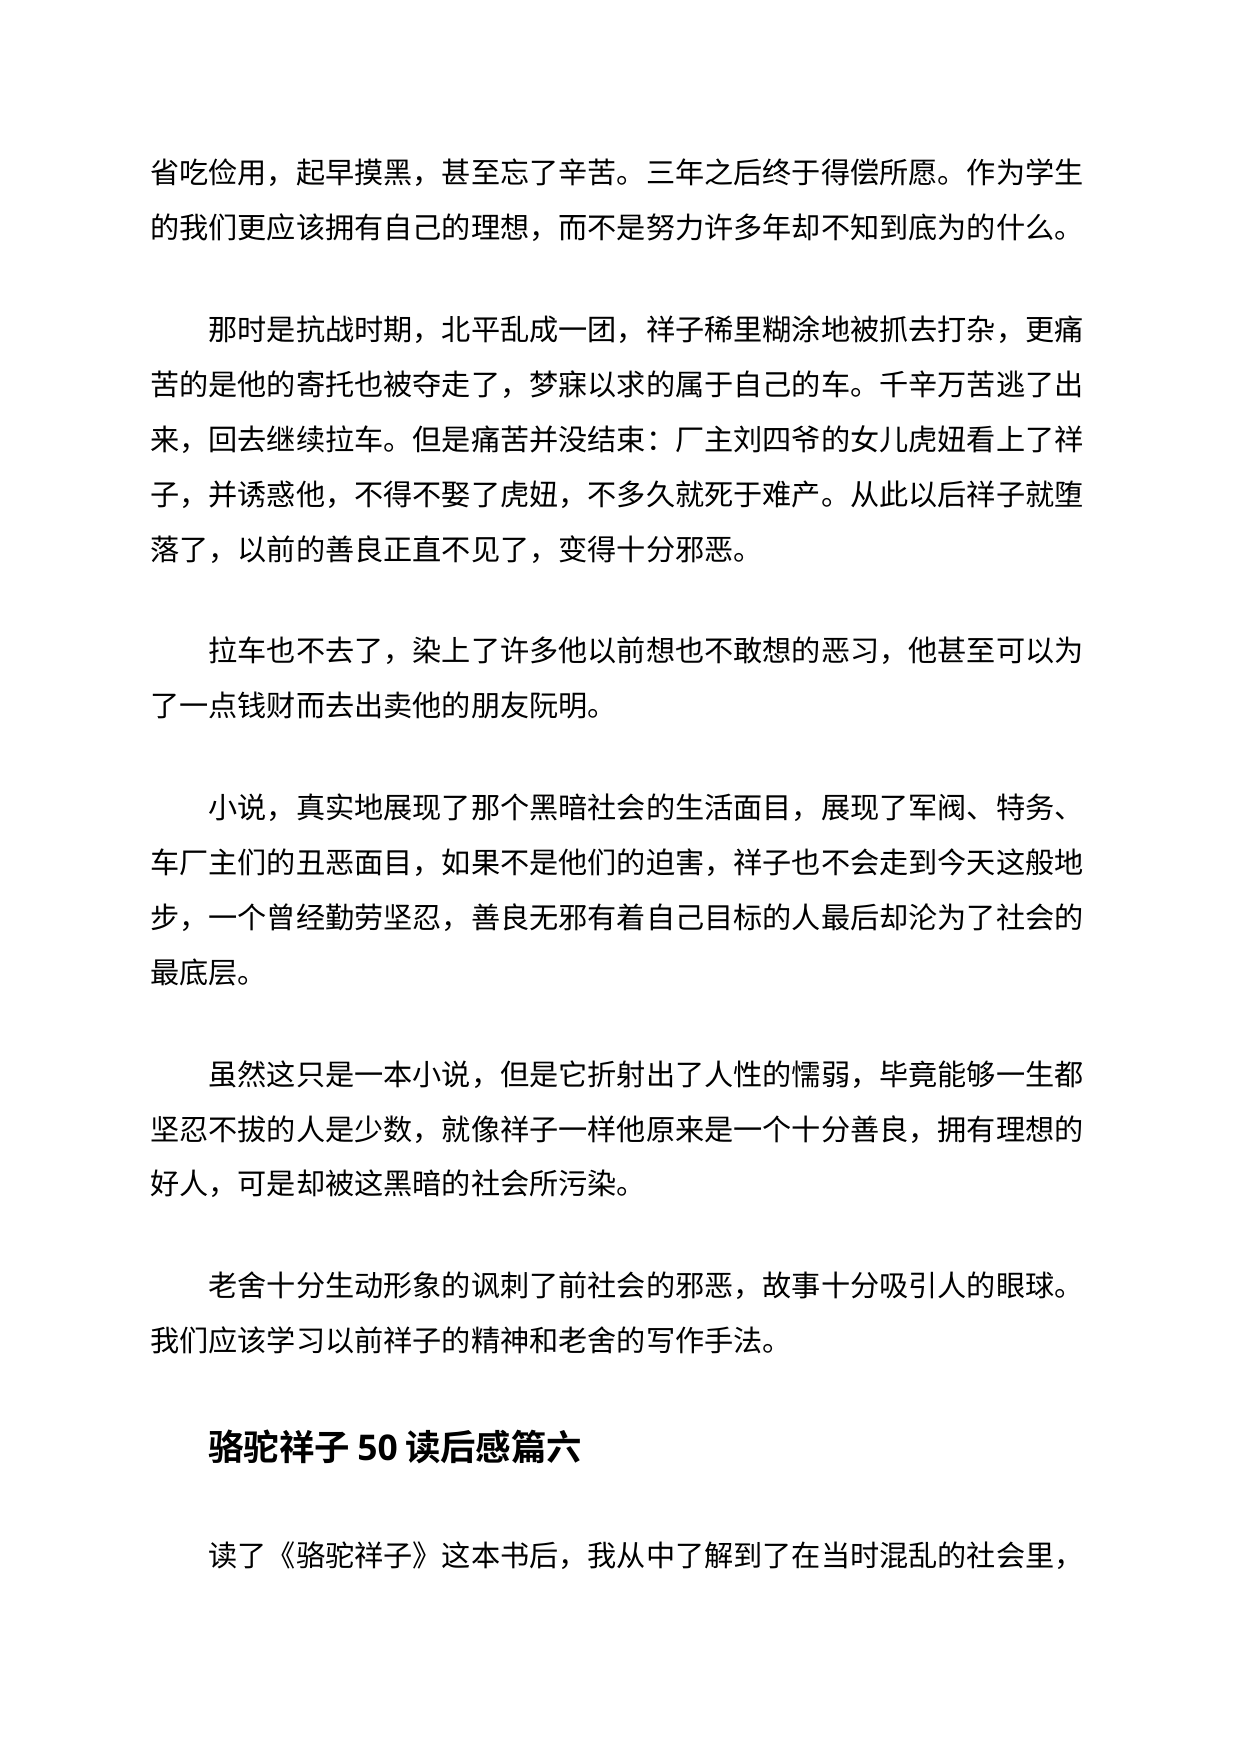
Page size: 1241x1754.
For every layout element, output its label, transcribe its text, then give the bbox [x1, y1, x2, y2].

text 骆驼祥子50读后感篇六 [150, 1419, 1090, 1471]
text 虽然这只是一本小说，但是它折射出了人性的懦弱，毕竟能够一生都坚忍不拔的人是少数，就像祥子一样他原来是一个十分善良，拥有理想的好人，可是却被这黑暗的社会所污染。 [150, 1051, 1090, 1203]
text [150, 1533, 1090, 1575]
text 那时是抗战时期，北平乱成一团，祥子稀里糊涂地被抓去打杂，更痛苦的是他的寄托也被夺走了，梦寐以求的属于自己的车。千辛万苦逃了出来，回去继续拉车。但是痛苦并没结束：厂主刘四爷的女儿虎妞看上了祥子，并诱惑他，不得不娶了虎妞，不多久就死于难产。从此以后祥子就堕落了，以前的善良正直不见了，变得十分邪恶。 [150, 307, 1090, 568]
text 老舍十分生动形象的讽刺了前社会的邪恶，故事十分吸引人的眼球。我们应该学习以前祥子的精神和老舍的写作手法。 [150, 1263, 1090, 1360]
text 小说，真实地展现了那个黑暗社会的生活面目，展现了军阀、特务、车厂主们的丑恶面目，如果不是他们的迫害，祥子也不会走到今天这般地步，一个曾经勤劳坚忍，善良无邪有着自己目标的人最后却沦为了社会的最底层。 [150, 785, 1090, 992]
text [150, 150, 1090, 247]
text 拉车也不去了，染上了许多他以前想也不敢想的恶习，他甚至可以为了一点钱财而去出卖他的朋友阮明。 [150, 628, 1090, 725]
